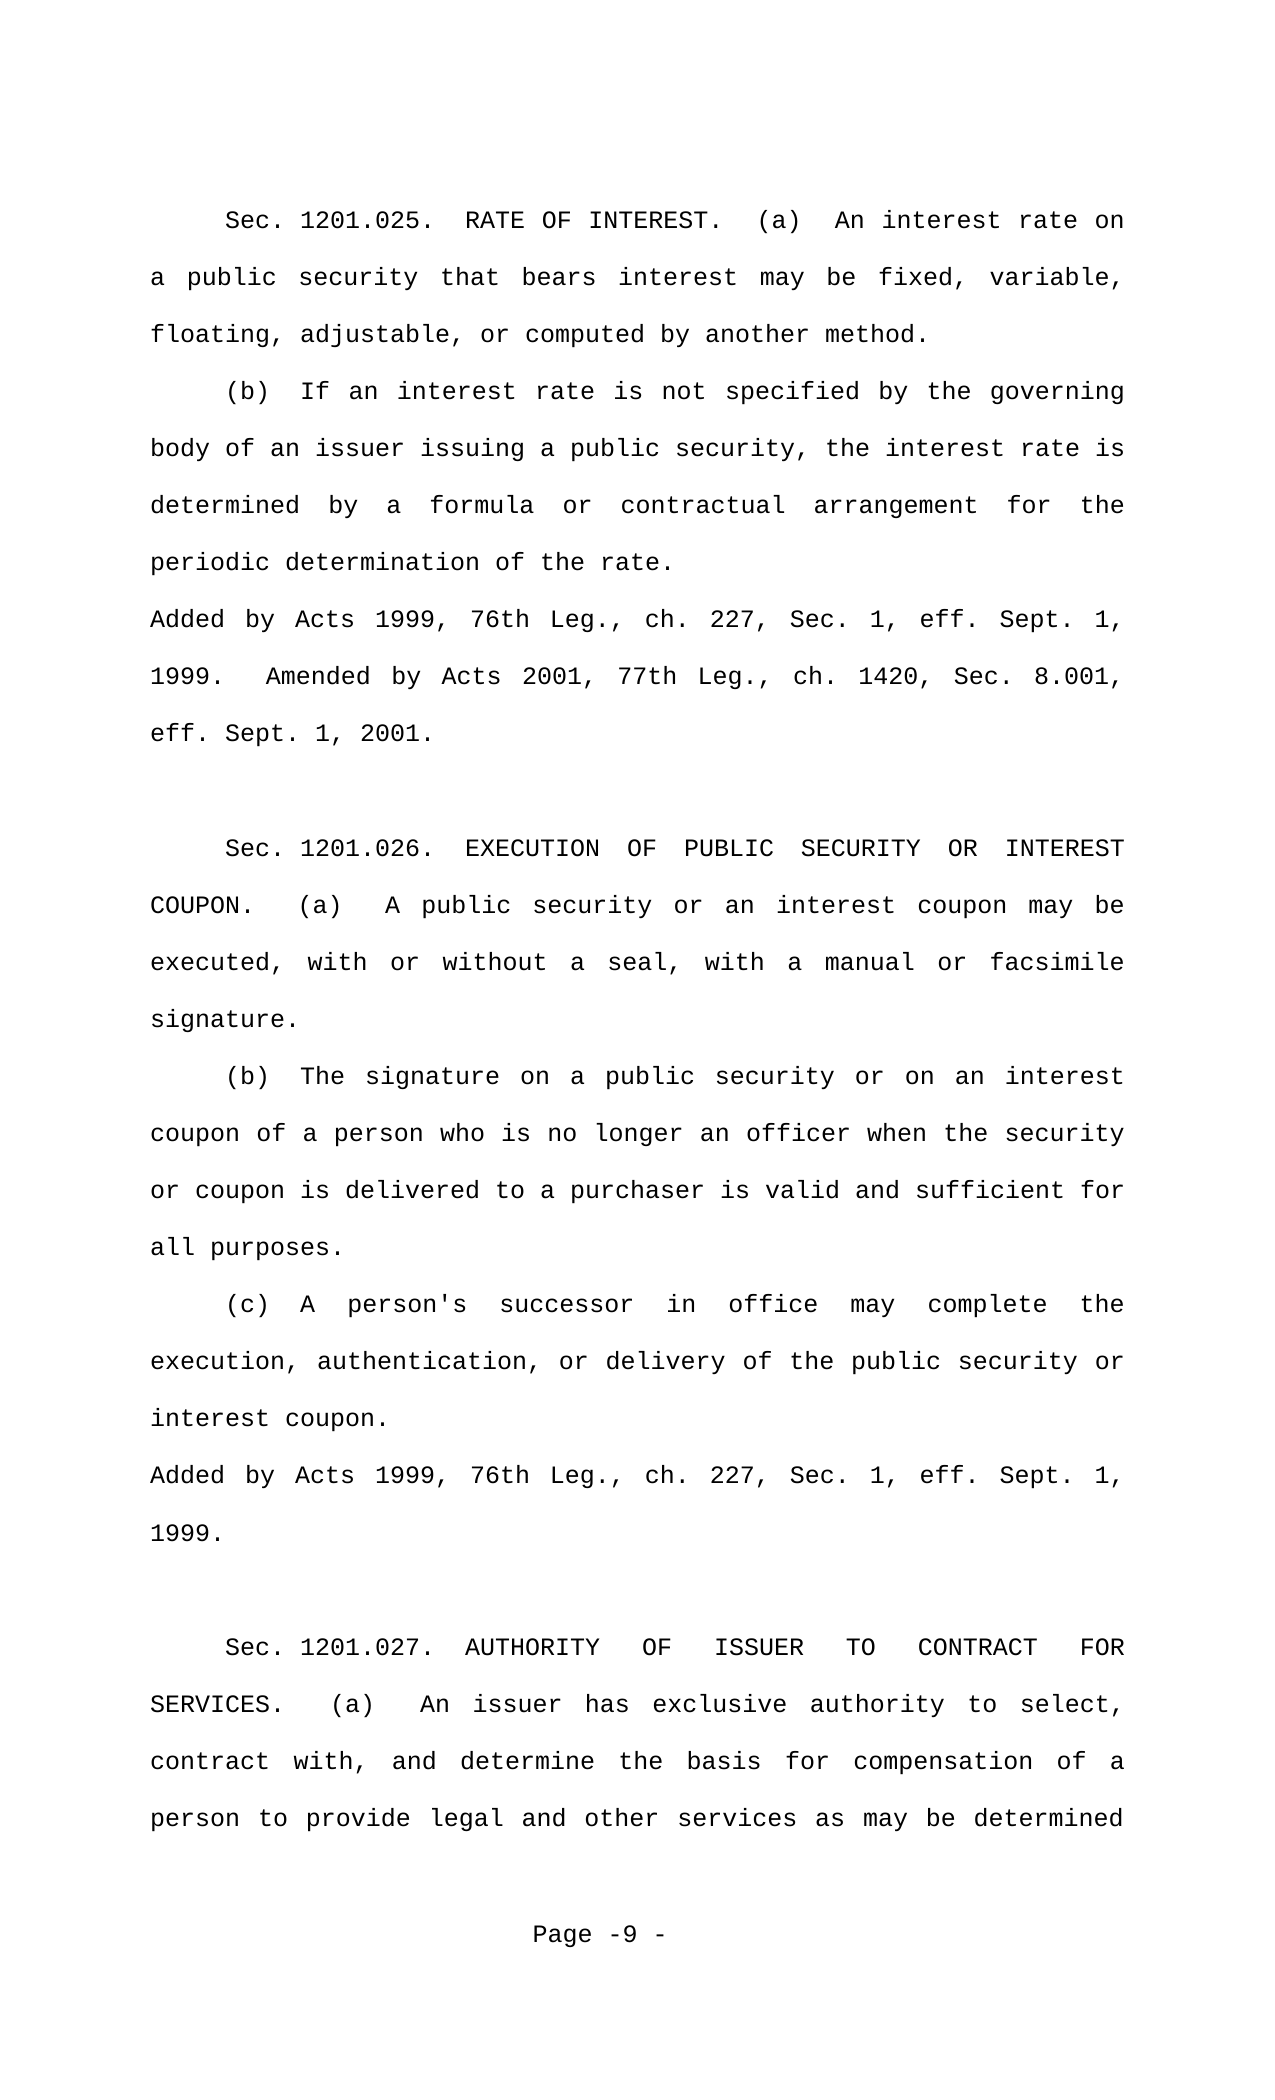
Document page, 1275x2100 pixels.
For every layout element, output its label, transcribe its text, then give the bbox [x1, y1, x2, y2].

text (c) A person's successor in office may complete the execution, authentication, or delivery of the public security or interest coupon. [150, 1292, 1125, 1434]
text Sec. 1201.025. RATE OF INTEREST. (a) An interest rate on a public security that bears interest may be fixed, variable, floating, adjustable, or computed by another method. [150, 207, 1125, 350]
text (b) The signature on a public security or on an interest coupon of a person who is no longer an officer when the security or coupon is delivered to a purchaser is valid and sufficient for all purposes. [150, 1063, 1125, 1263]
text (b) If an interest rate is not specified by the governing body of an issuer issuing a public security, the interest rate is determined by a formula or contractual arrangement for the periodic determination of the rate. [150, 378, 1125, 578]
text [150, 1634, 1125, 1834]
text Added by Acts 1999, 76th Leg., ch. 227, Sec. 1, eff. Sept. 1, 1999. [150, 1463, 1125, 1548]
text Added by Acts 1999, 76th Leg., ch. 227, Sec. 1, eff. Sept. 1, 1999. Amended by Acts 2001, 77th Leg., ch. 1420, Sec. 8.001, eff. Sept. 1, 2001. [150, 607, 1125, 749]
text Sec. 1201.026. EXECUTION OF PUBLIC SECURITY OR INTEREST COUPON. (a) A public security or an interest coupon may be executed, with or without a seal, with a manual or facsimile signature. [150, 835, 1125, 1035]
